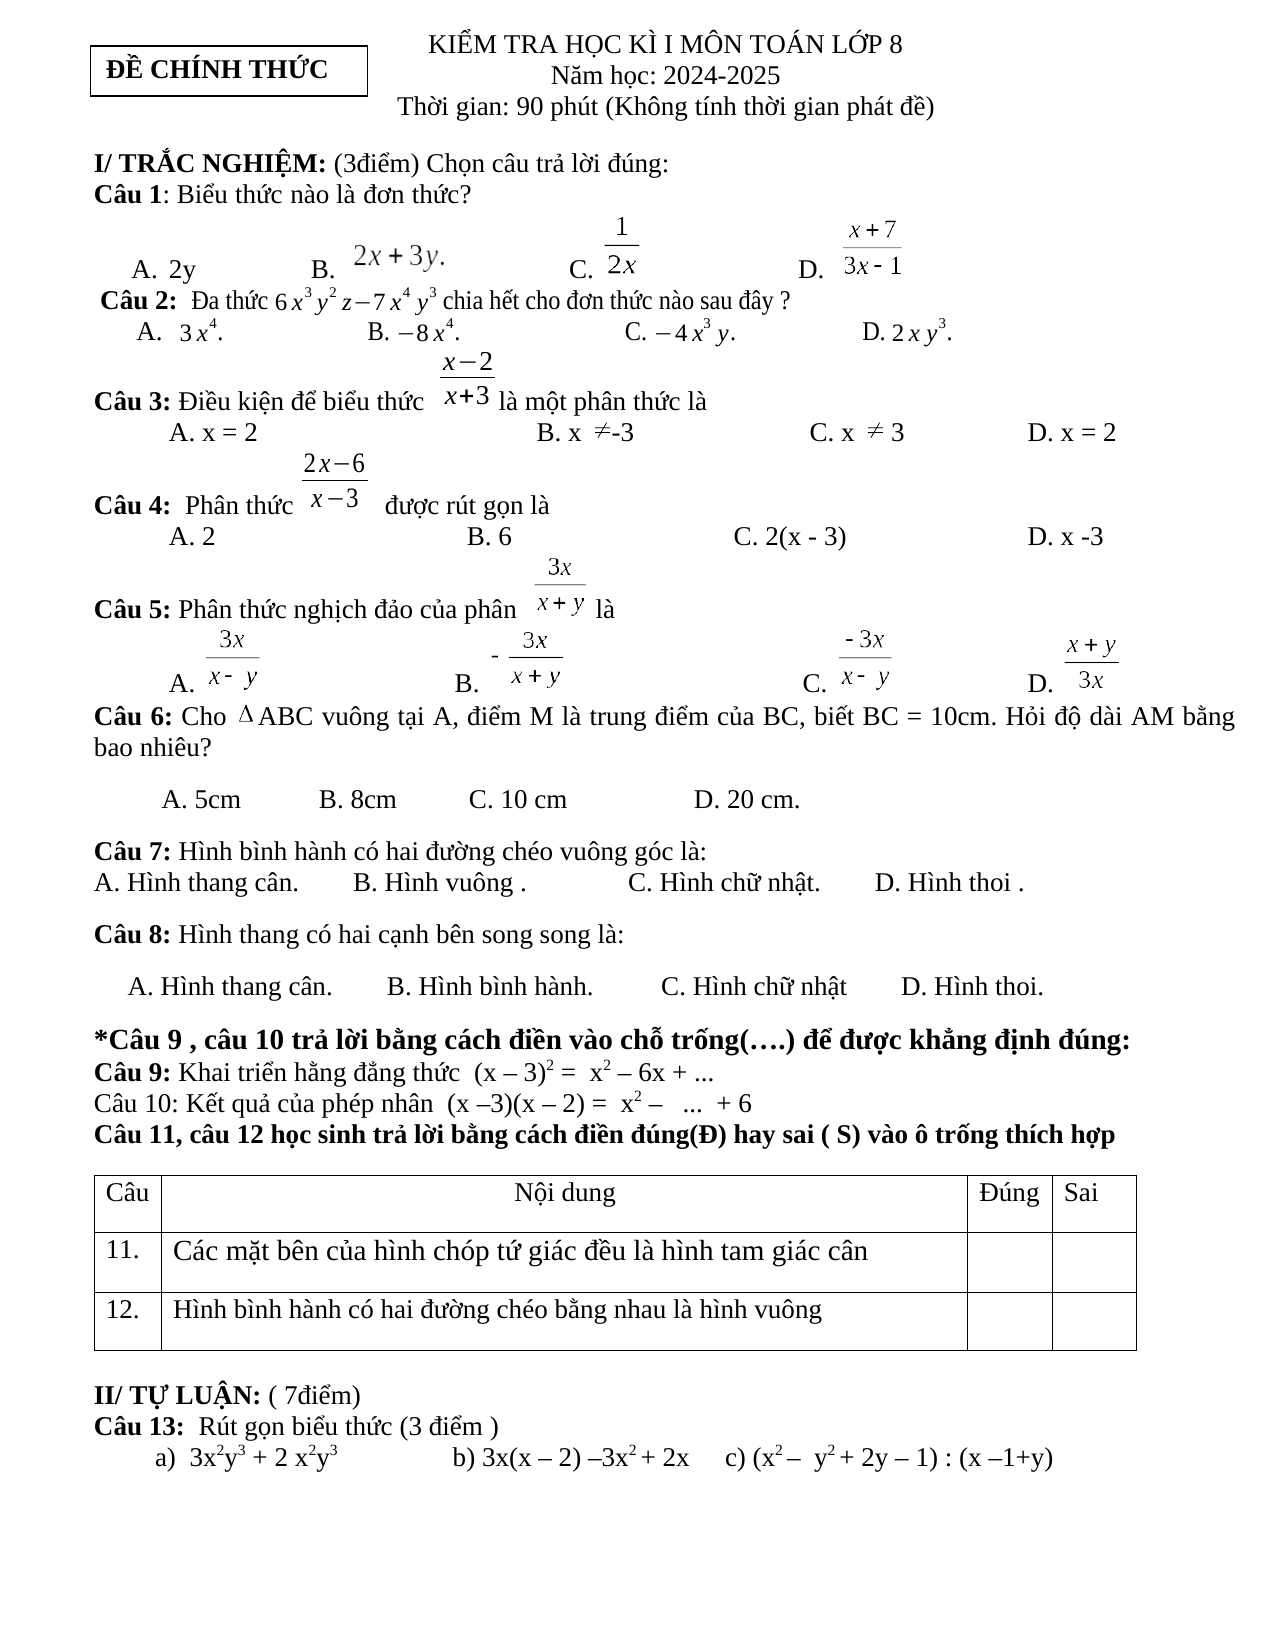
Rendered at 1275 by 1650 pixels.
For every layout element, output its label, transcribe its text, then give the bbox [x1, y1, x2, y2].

text KIỂM TRA HỌC KÌ I MÔN TOÁN LỚP 8 [94, 28, 1237, 59]
text Câu 7: Hình bình hành có hai đường chéo vuông góc là: A. Hình thang cân. B. Hình vuông . C. Hình chữ nhật. D. Hình thoi . [94, 835, 1237, 898]
text Câu 13: Rút gọn biểu thức (3 điểm ) [94, 1410, 1237, 1441]
text Thời gian: 90 phút (Không tính thời gian phát đề) [94, 90, 1237, 122]
table_header Câu [95, 1176, 161, 1232]
text *Câu 9 , câu 10 trả lời bằng cách điền vào chỗ trống(….) để được khẳng định đúng: [94, 1022, 1237, 1056]
table_cell 11. [95, 1233, 161, 1292]
table_cell [968, 1233, 1052, 1292]
text Câu 2: Đa thức chia hết cho đơn thức nào sau đây ? [100, 284, 1237, 315]
text A. B. C. D. [94, 624, 1237, 698]
table_cell Các mặt bên của hình chóp tứ giác đều là hình tam giác cân [162, 1233, 967, 1292]
table_cell 12. [95, 1293, 161, 1350]
text Năm học: 2024-2025 [368, 59, 1237, 90]
text Câu 10: Kết quả của phép nhân (x –3)(x – 2) = x2 – ... + 6 [94, 1087, 1237, 1118]
table_cell [1053, 1233, 1136, 1292]
text A. Hình thang cân. B. Hình bình hành. C. Hình chữ nhật D. Hình thoi. [37, 970, 1237, 1002]
text Câu 3: Điều kiện để biểu thức là một phân thức là [94, 346, 1237, 417]
text I/ TRẮC NGHIỆM: (3điểm) Chọn câu trả lời đúng: [94, 147, 1237, 178]
text A. x = 2 B. x -3 C. x 3 D. x = 2 [94, 417, 1237, 448]
text Câu 6: Cho ABC vuông tại A, điểm M là trung điểm của BC, biết BC = 10cm. Hỏi độ dài AM bằng bao nhiêu? [94, 698, 1237, 762]
text Câu 4: Phân thức được rút gọn là [94, 448, 1237, 520]
table_header Sai [1053, 1176, 1136, 1232]
text a) 3x2y3 + 2 x2y3 b) 3x(x – 2) –3x2 + 2x c) (x2 – y2 + 2y – 1) : (x –1+y) [94, 1441, 1237, 1472]
text Câu 8: Hình thang có hai cạnh bên song song là: [37, 918, 1237, 949]
text II/ TỰ LUẬN: ( 7điểm) [94, 1379, 1237, 1410]
table_header Đúng [968, 1176, 1052, 1232]
table_cell [1053, 1293, 1136, 1350]
text A. 2 B. 6 C. 2(x - 3) D. x -3 [169, 520, 1237, 551]
text Câu 5: Phân thức nghịch đảo của phân là [94, 551, 1237, 624]
table_cell [968, 1293, 1052, 1350]
text Câu 1: Biểu thức nào là đơn thức? [94, 178, 1237, 209]
text Câu 9: Khai triển hằng đẳng thức (x – 3)2 = x2 – 6x + ... [94, 1056, 1237, 1087]
text Câu 11, câu 12 học sinh trả lời bằng cách điền đúng(Đ) hay sai ( S) vào ô trống thích hợp [94, 1118, 1237, 1149]
table_header Nội dung [162, 1176, 967, 1232]
list . B. . C. . D. . [136, 315, 1237, 346]
list 2y B. C. D. [131, 209, 1237, 284]
table_cell Hình bình hành có hai đường chéo bằng nhau là hình vuông [162, 1293, 967, 1350]
text A. 5cm B. 8cm C. 10 cm D. 20 cm. [94, 783, 1237, 814]
